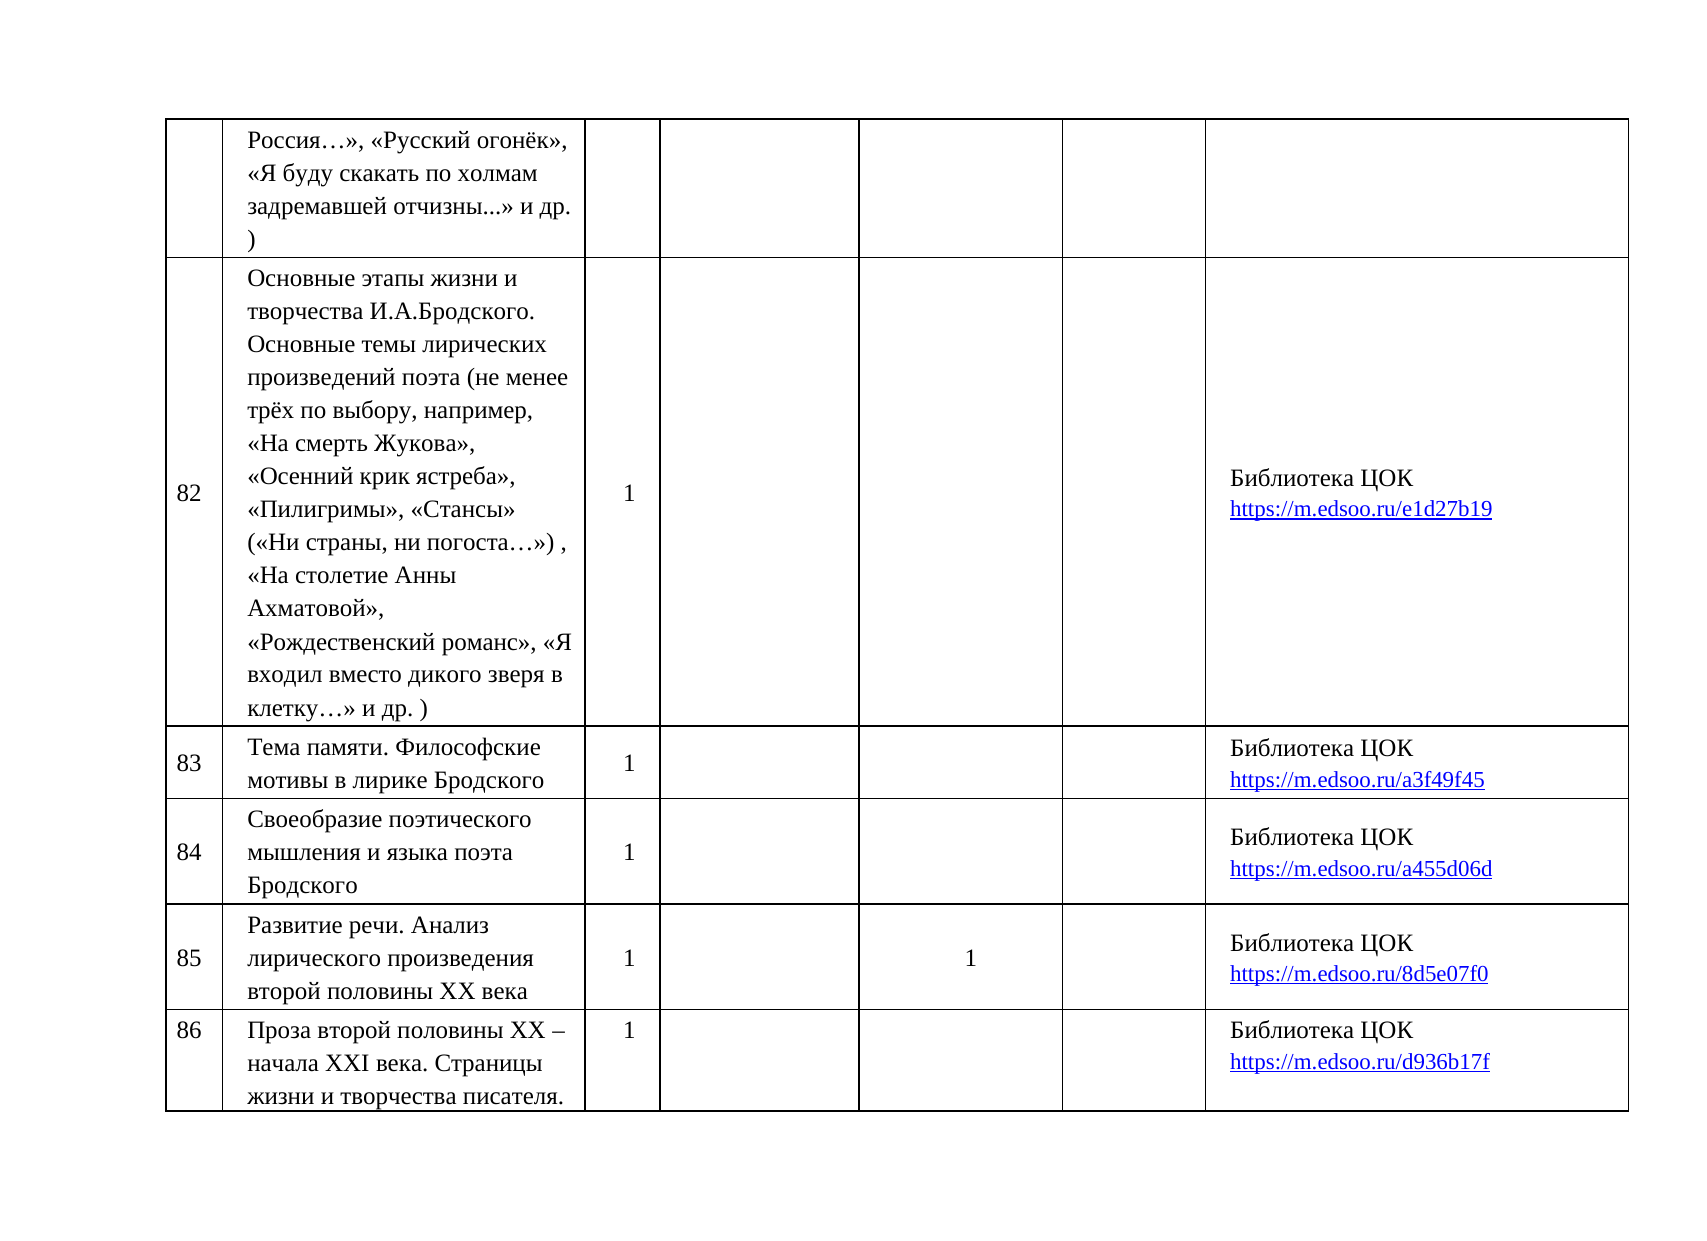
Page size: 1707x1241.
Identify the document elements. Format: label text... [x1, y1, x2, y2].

table_cell [1063, 905, 1205, 1008]
table_cell Библиотека ЦОК https://m.edsoo.ru/8d5e07f0 [1206, 905, 1628, 1008]
table_cell [1063, 799, 1205, 903]
table_cell [661, 1010, 858, 1110]
table_cell 81 [167, 120, 222, 257]
table_cell [860, 727, 1062, 798]
table_cell [860, 799, 1062, 903]
table_cell 1 [860, 905, 1062, 1008]
table_cell 1 [586, 905, 659, 1008]
table_cell [1063, 1010, 1205, 1110]
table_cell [1206, 1010, 1628, 1110]
table_cell [661, 120, 858, 257]
table_cell 84 [167, 799, 222, 903]
table_cell 85 [167, 905, 222, 1008]
table_cell [661, 258, 858, 725]
table_cell Библиотека ЦОК https://m.edsoo.ru/e1d27b19 [1206, 258, 1628, 725]
table_cell [860, 258, 1062, 725]
table_cell Библиотека ЦОК https://m.edsoo.ru/a3f49f45 [1206, 727, 1628, 798]
table_cell 82 [167, 258, 222, 725]
table_cell 1 [586, 120, 659, 257]
table_cell 1 [586, 799, 659, 903]
table_cell Развитие речи. Анализ лирического произведения второй половины ХХ века [223, 905, 584, 1008]
table_cell [661, 799, 858, 903]
table_cell [860, 1010, 1062, 1110]
table_cell [1063, 727, 1205, 798]
table_cell 1 [586, 727, 659, 798]
table_cell 1 [586, 258, 659, 725]
table_cell Тема памяти. Философские мотивы в лирике Бродского [223, 727, 584, 798]
table_cell Своеобразие поэтического мышления и языка поэта Бродского [223, 799, 584, 903]
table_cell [223, 1010, 584, 1110]
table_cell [1206, 120, 1628, 257]
table_cell 86 [167, 1010, 222, 1110]
table_cell [1063, 258, 1205, 725]
table_cell [661, 727, 858, 798]
table_cell [860, 120, 1062, 257]
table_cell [223, 120, 584, 257]
table_cell Библиотека ЦОК https://m.edsoo.ru/a455d06d [1206, 799, 1628, 903]
table_cell 83 [167, 727, 222, 798]
table_cell 1 [586, 1010, 659, 1110]
table_cell Основные этапы жизни и творчества И.А.Бродского. Основные темы лирических произведений поэта (не менее трёх по выбору, например, «На смерть Жукова», «Осенний крик ястреба», «Пилигримы», «Стансы» («Ни страны, ни погоста…») , «На столетие Анны Ахматовой», «Рождественский романс», «Я входил вместо дикого зверя в клетку…» и др. ) [223, 258, 584, 725]
table_cell [1063, 120, 1205, 257]
table_cell [661, 905, 858, 1008]
